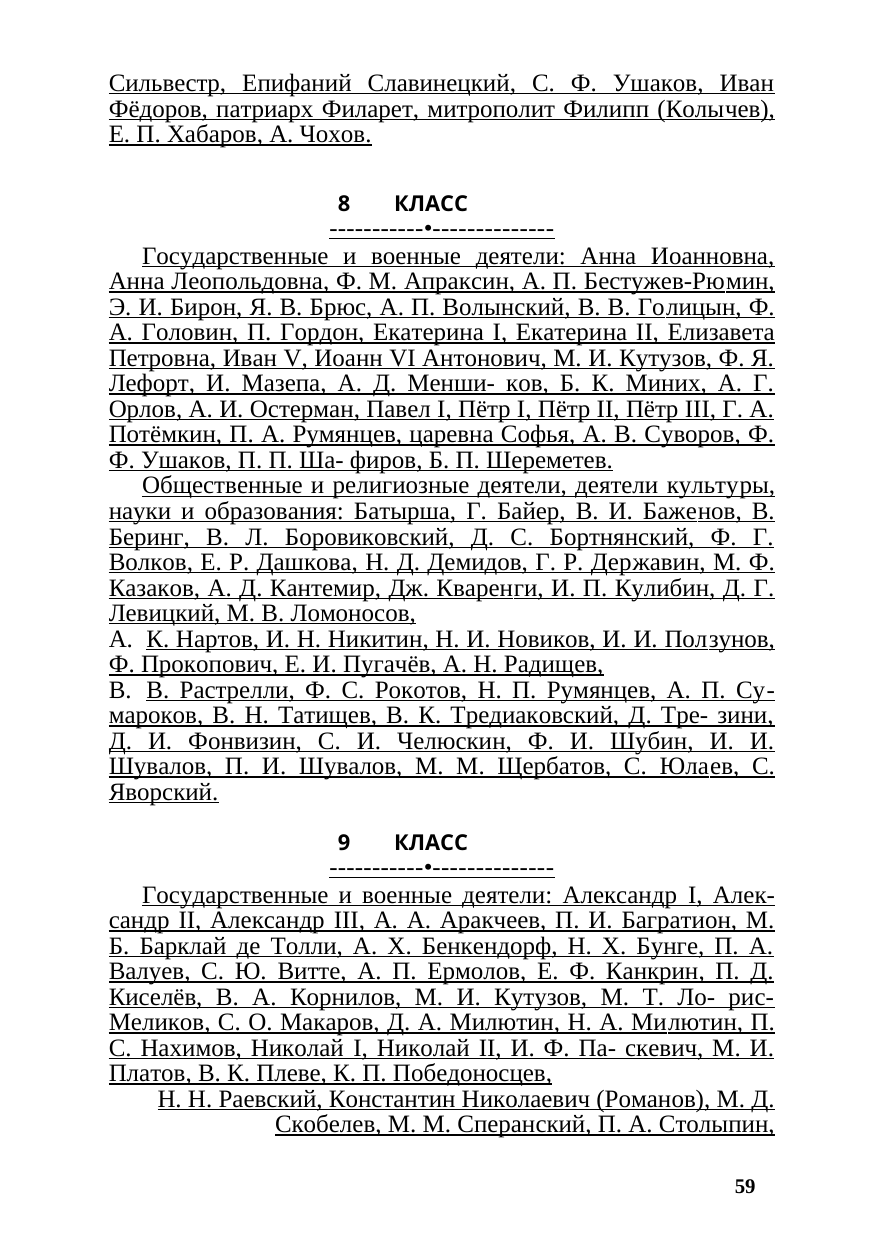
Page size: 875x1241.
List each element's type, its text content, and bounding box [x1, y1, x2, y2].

list В. Растрелли, Ф. С. Рокотов, Н. П. Румянцев, А. П. Сумароков, В. Н. Татищев, В. К. Тредиаковский, Д. Тре- зини, Д. И. Фонвизин, С. И. Челюскин, Ф. И. Шубин, И. И. Шувалов, П. И. Шувалов, М. М. Щербатов, С. Юлаев, С. Яворский. [108, 752, 775, 805]
text Государственные и военные деятели: Александр I, Александр II, Александр III, А. А. Аракчеев, П. И. Багратион, М. Б. Барклай де Толли, А. Х. Бенкендорф, Н. Х. Бунге, П. А. Валуев, С. Ю. Витте, А. П. Ермолов, Е. Ф. Канкрин, П. Д. Киселёв, В. А. Корнилов, М. И. Кутузов, М. Т. Ло- рис-Меликов, С. О. Макаров, Д. А. Милютин, Н. А. Милютин, П. С. Нахимов, Николай I, Николай II, И. Ф. Па- скевич, М. И. Платов, В. К. Плеве, К. П. Победоносцев, [108, 931, 775, 1007]
text • [329, 216, 775, 241]
text • [329, 855, 775, 880]
list В. Растрелли, Ф. С. Рокотов, Н. П. Румянцев, А. П. Сумароков, В. Н. Татищев, В. К. Тредиаковский, Д. Тре- зини, Д. И. Фонвизин, С. И. Челюскин, Ф. И. Шубин, И. И. Шувалов, П. И. Шувалов, М. М. Щербатов, С. Юлаев, С. Яворский. [108, 726, 775, 751]
text Сильвестр, Епифаний Славинецкий, С. Ф. Ушаков, Иван Фёдоров, патриарх Филарет, митрополит Филипп (Колычев), Е. П. Хабаров, А. Чохов. [108, 71, 775, 93]
text Сильвестр, Епифаний Славинецкий, С. Ф. Ушаков, Иван Фёдоров, патриарх Филарет, митрополит Филипп (Колычев), Е. П. Хабаров, А. Чохов. [108, 120, 775, 148]
list КЛАСС [338, 833, 775, 855]
text Государственные и военные деятели: Анна Иоанновна, Анна Леопольдовна, Ф. М. Апраксин, А. П. Бестужев-Рюмин, Э. И. Бирон, Я. В. Брюс, А. П. Волынский, В. В. Голицын, Ф. А. Головин, П. Гордон, Екатерина I, Екатерина II, Елизавета Петровна, Иван V, Иоанн VI Антонович, М. И. Кутузов, Ф. Я. Лефорт, И. Мазепа, А. Д. Менши- ков, Б. К. Миних, А. Г. Орлов, А. И. Остерман, Павел I, Пётр I, Пётр II, Пётр III, Г. А. Потёмкин, П. А. Румянцев, царевна Софья, А. В. Суворов, Ф. Ф. Ушаков, П. П. Ша- фиров, Б. П. Шереметев. [108, 394, 775, 444]
text Н. Н. Раевский, Константин Николаевич (Романов), М. Д. Скобелев, М. М. Сперанский, П. А. Столыпин, [108, 1087, 775, 1138]
text Сильвестр, Епифаний Славинецкий, С. Ф. Ушаков, Иван Фёдоров, патриарх Филарет, митрополит Филипп (Колычев), Е. П. Хабаров, А. Чохов. [108, 94, 775, 119]
list К. Нартов, И. Н. Никитин, Н. И. Новиков, И. И. Ползунов, Ф. Прокопович, Е. И. Пугачёв, А. Н. Радищев, [108, 627, 775, 678]
list КЛАСС [338, 194, 775, 216]
text Общественные и религиозные деятели, деятели культуры, науки и образования: Батырша, Г. Байер, В. И. Баженов, В. Беринг, В. Л. Боровиковский, Д. С. Бортнянский, Ф. Г. Волков, Е. Р. Дашкова, Н. Д. Демидов, Г. Р. Державин, М. Ф. Казаков, А. Д. Кантемир, Дж. Кваренги, И. П. Кулибин, Д. Г. Левицкий, М. В. Ломоносов, [108, 473, 775, 521]
list В. Растрелли, Ф. С. Рокотов, Н. П. Румянцев, А. П. Сумароков, В. Н. Татищев, В. К. Тредиаковский, Д. Тре- зини, Д. И. Фонвизин, С. И. Челюскин, Ф. И. Шубин, И. И. Шувалов, П. И. Шувалов, М. М. Щербатов, С. Юлаев, С. Яворский. [108, 678, 775, 725]
text Государственные и военные деятели: Анна Иоанновна, Анна Леопольдовна, Ф. М. Апраксин, А. П. Бестужев-Рюмин, Э. И. Бирон, Я. В. Брюс, А. П. Волынский, В. В. Голицын, Ф. А. Головин, П. Гордон, Екатерина I, Екатерина II, Елизавета Петровна, Иван V, Иоанн VI Антонович, М. И. Кутузов, Ф. Я. Лефорт, И. Мазепа, А. Д. Менши- ков, Б. К. Миних, А. Г. Орлов, А. И. Остерман, Павел I, Пётр I, Пётр II, Пётр III, Г. А. Потёмкин, П. А. Румянцев, царевна Софья, А. В. Суворов, Ф. Ф. Ушаков, П. П. Ша- фиров, Б. П. Шереметев. [108, 244, 775, 291]
text Государственные и военные деятели: Александр I, Александр II, Александр III, А. А. Аракчеев, П. И. Багратион, М. Б. Барклай де Толли, А. Х. Бенкендорф, Н. Х. Бунге, П. А. Валуев, С. Ю. Витте, А. П. Ермолов, Е. Ф. Канкрин, П. Д. Киселёв, В. А. Корнилов, М. И. Кутузов, М. Т. Ло- рис-Меликов, С. О. Макаров, Д. А. Милютин, Н. А. Милютин, П. С. Нахимов, Николай I, Николай II, И. Ф. Па- скевич, М. И. Платов, В. К. Плеве, К. П. Победоносцев, [108, 883, 775, 930]
text Общественные и религиозные деятели, деятели культуры, науки и образования: Батырша, Г. Байер, В. И. Баженов, В. Беринг, В. Л. Боровиковский, Д. С. Бортнянский, Ф. Г. Волков, Е. Р. Дашкова, Н. Д. Демидов, Г. Р. Державин, М. Ф. Казаков, А. Д. Кантемир, Дж. Кваренги, И. П. Кулибин, Д. Г. Левицкий, М. В. Ломоносов, [108, 522, 775, 572]
text Государственные и военные деятели: Александр I, Александр II, Александр III, А. А. Аракчеев, П. И. Багратион, М. Б. Барклай де Толли, А. Х. Бенкендорф, Н. Х. Бунге, П. А. Валуев, С. Ю. Витте, А. П. Ермолов, Е. Ф. Канкрин, П. Д. Киселёв, В. А. Корнилов, М. И. Кутузов, М. Т. Ло- рис-Меликов, С. О. Макаров, Д. А. Милютин, Н. А. Милютин, П. С. Нахимов, Николай I, Николай II, И. Ф. Па- скевич, М. И. Платов, В. К. Плеве, К. П. Победоносцев, [108, 1033, 775, 1087]
